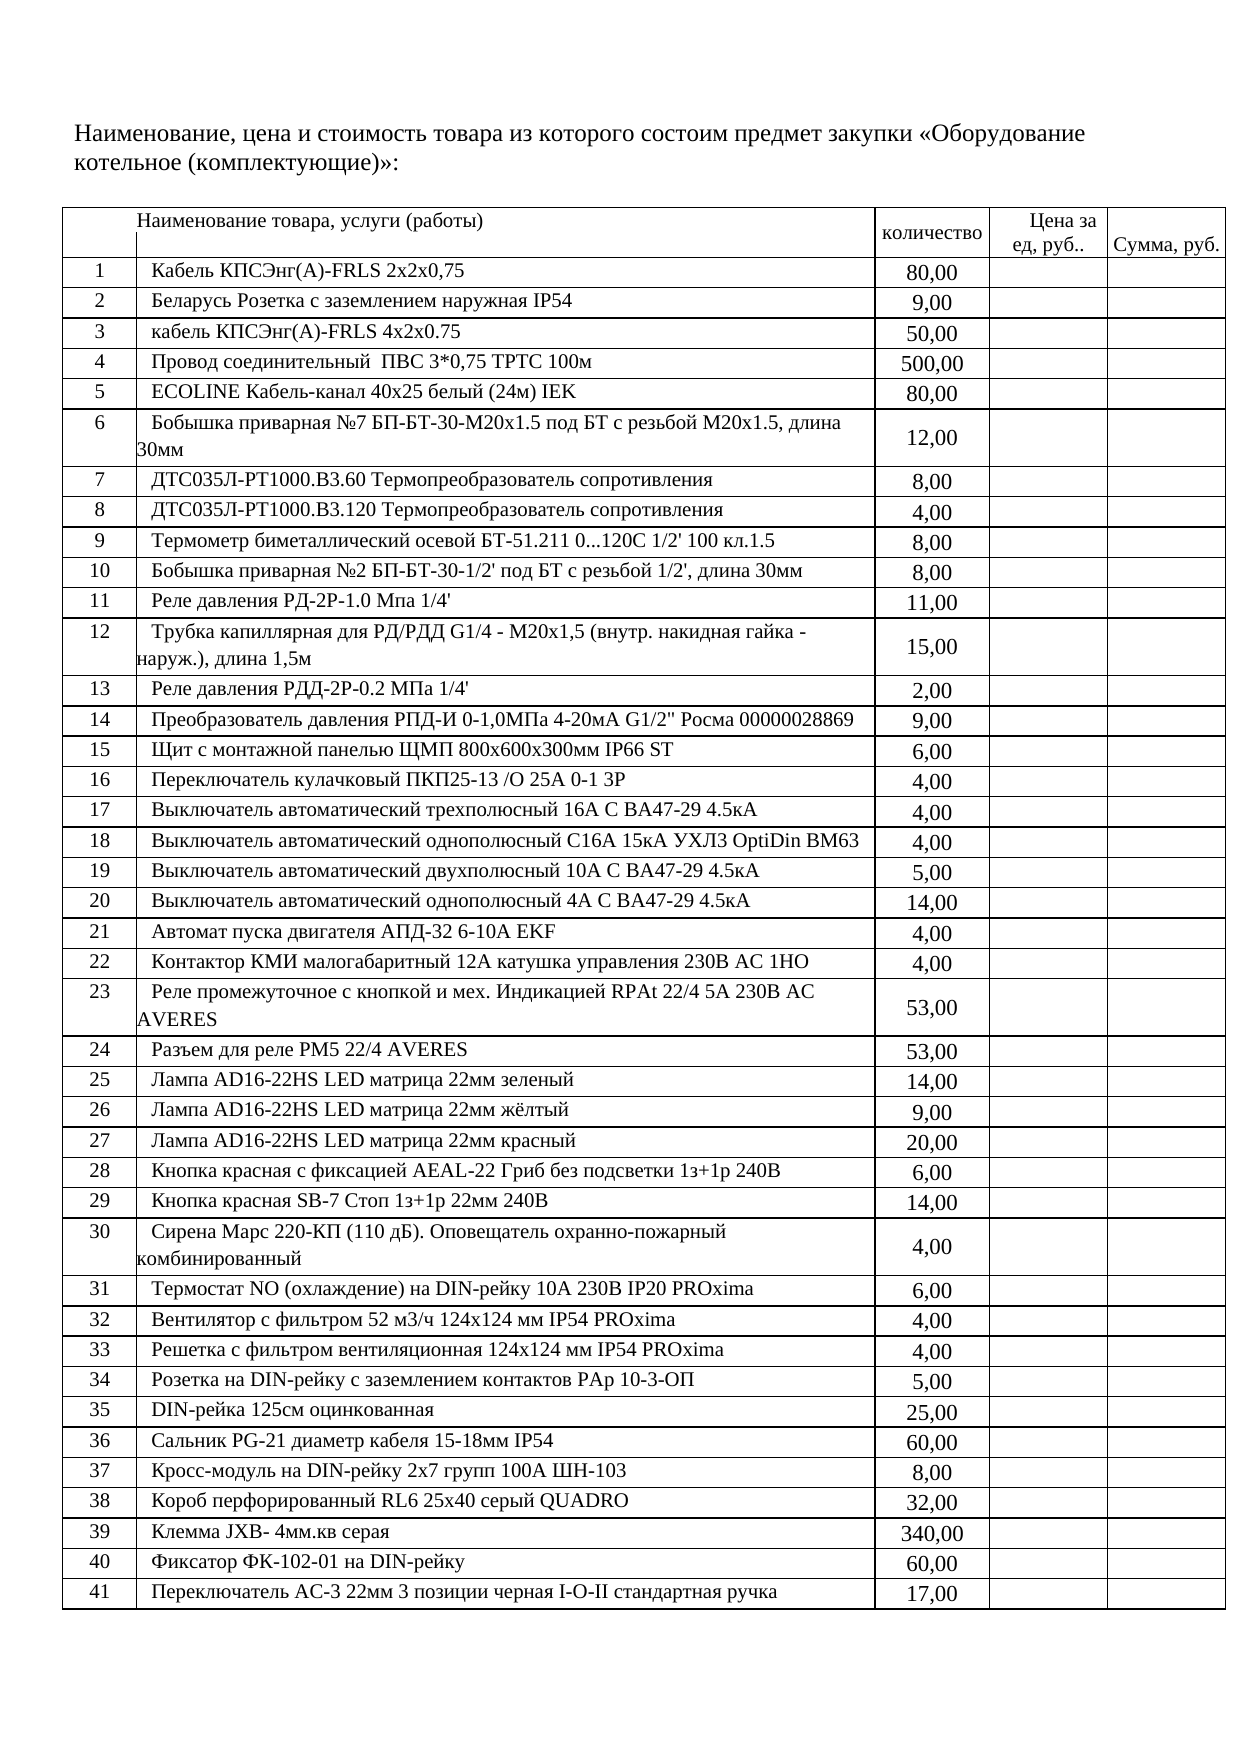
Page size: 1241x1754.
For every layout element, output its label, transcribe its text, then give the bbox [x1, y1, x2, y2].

table_cell 20,00 [876, 1128, 989, 1156]
table_cell 4,00 [876, 797, 989, 826]
table_cell 5 [63, 379, 136, 408]
table_cell [990, 1458, 1107, 1487]
table_cell [990, 379, 1107, 408]
table_cell Реле промежуточное с кнопкой и мех. Индикацией RPAt 22/4 5A 230В AC AVERES [137, 979, 874, 1035]
table_cell 3 [63, 319, 136, 347]
table_header Цена за ед, руб.. [990, 208, 1107, 256]
table_cell ДТС035Л-РТ1000.В3.120 Термопреобразователь сопротивления [137, 497, 874, 526]
table_cell 9,00 [876, 707, 989, 735]
table_cell [1108, 919, 1225, 947]
table_cell [1108, 1188, 1225, 1217]
table_cell 4 [63, 349, 136, 378]
table_cell 12 [63, 619, 136, 674]
table_cell [990, 1097, 1107, 1126]
table_cell [1108, 619, 1225, 674]
table_cell 21 [63, 919, 136, 947]
table_cell [990, 828, 1107, 856]
table_cell [1108, 410, 1225, 466]
table_cell [1108, 1337, 1225, 1366]
table_cell 34 [63, 1367, 136, 1396]
table_cell 6,00 [876, 1158, 989, 1187]
table_cell [990, 1307, 1107, 1335]
table_cell 4,00 [876, 949, 989, 978]
table_cell 27 [63, 1128, 136, 1156]
table_cell Бобышка приварная №7 БП-БТ-30-M20x1.5 под БТ с резьбой М20x1.5, длина 30мм [137, 410, 874, 466]
table_cell [990, 1188, 1107, 1217]
table_cell [990, 1067, 1107, 1096]
table_cell [990, 258, 1107, 287]
table_cell [990, 1579, 1107, 1608]
table_cell 17 [63, 797, 136, 826]
table_cell 8 [63, 497, 136, 526]
table_cell 9,00 [876, 288, 989, 317]
table_cell 13 [63, 676, 136, 705]
table_cell [990, 588, 1107, 617]
table_cell [990, 319, 1107, 347]
table_cell Контактор КМИ малогабаритный 12А катушка управления 230В АС 1НО [137, 949, 874, 978]
table_cell [1108, 319, 1225, 347]
table_cell [1108, 349, 1225, 378]
table_cell 17,00 [876, 1579, 989, 1608]
table_header [63, 208, 136, 256]
table_cell [1108, 1307, 1225, 1335]
table_cell Кабель КПСЭнг(A)-FRLS 2х2х0,75 [137, 258, 874, 287]
table_cell 11,00 [876, 588, 989, 617]
table_cell 8,00 [876, 558, 989, 587]
table_cell [1108, 1519, 1225, 1547]
table_cell [1108, 558, 1225, 587]
table_cell 14 [63, 707, 136, 735]
table_cell Переключатель AC-3 22мм 3 позиции черная I-O-II стандартная ручка [137, 1579, 874, 1608]
table_cell [990, 858, 1107, 887]
table_cell [1108, 1428, 1225, 1456]
table_cell Лампа AD16-22HS LED матрица 22мм красный [137, 1128, 874, 1156]
table_cell [990, 558, 1107, 587]
table_cell Лампа AD16-22HS LED матрица 22мм жёлтый [137, 1097, 874, 1126]
table_cell [1108, 497, 1225, 526]
table_cell Автомат пуска двигателя АПД-32 6-10А EKF [137, 919, 874, 947]
table_cell 29 [63, 1188, 136, 1217]
table_cell [990, 707, 1107, 735]
table_cell [1108, 858, 1225, 887]
table_cell Беларусь Розетка с заземлением наружная IP54 [137, 288, 874, 317]
table_cell Короб перфорированный RL6 25x40 серый QUADRO [137, 1488, 874, 1517]
table_cell 10 [63, 558, 136, 587]
table_cell [990, 1158, 1107, 1187]
table_cell 14,00 [876, 1188, 989, 1217]
table_cell [990, 797, 1107, 826]
table_cell Термометр биметаллический осевой БТ-51.211 0...120С 1/2' 100 кл.1.5 [137, 528, 874, 556]
table_cell 5,00 [876, 858, 989, 887]
table_cell Клемма JXB- 4мм.кв серая [137, 1519, 874, 1547]
table_cell [1108, 949, 1225, 978]
table_cell 53,00 [876, 1037, 989, 1066]
table_cell Кросс-модуль на DIN-рейку 2х7 групп 100А ШН-103 [137, 1458, 874, 1487]
table_cell 4,00 [876, 767, 989, 796]
table_cell [1108, 588, 1225, 617]
table_cell 22 [63, 949, 136, 978]
table_cell [1108, 1037, 1225, 1066]
table_cell 36 [63, 1428, 136, 1456]
table_cell 35 [63, 1397, 136, 1426]
table_cell [1108, 767, 1225, 796]
table_cell [990, 619, 1107, 674]
table_cell 20 [63, 888, 136, 917]
table_cell Щит с монтажной панелью ЩМП 800x600x300мм IP66 ST [137, 737, 874, 766]
table_cell [990, 1397, 1107, 1426]
table_cell [1108, 1128, 1225, 1156]
table_cell 80,00 [876, 379, 989, 408]
table_cell 6,00 [876, 737, 989, 766]
table_cell [1108, 888, 1225, 917]
table_cell [990, 1276, 1107, 1305]
table_cell Разъем для реле РM5 22/4 AVERES [137, 1037, 874, 1066]
table_cell Реле давления РД-2Р-1.0 Мпа 1/4' [137, 588, 874, 617]
table_cell 14,00 [876, 1067, 989, 1096]
table_cell 18 [63, 828, 136, 856]
table_cell 33 [63, 1337, 136, 1366]
table_cell 41 [63, 1579, 136, 1608]
table_cell Выключатель автоматический трехполюсный 16А C ВА47-29 4.5кА [137, 797, 874, 826]
table_cell Трубка капиллярная для РД/РДД G1/4 - M20x1,5 (внутр. накидная гайка - наруж.), длина 1,5м [137, 619, 874, 674]
table_cell 23 [63, 979, 136, 1035]
table_cell 11 [63, 588, 136, 617]
table_cell 30 [63, 1219, 136, 1274]
table_cell [1108, 979, 1225, 1035]
table_cell [1108, 1219, 1225, 1274]
table_cell Решетка с фильтром вентиляционная 124x124 мм IP54 PROxima [137, 1337, 874, 1366]
table_cell Вентилятор с фильтром 52 м3/ч 124x124 мм IP54 PROxima [137, 1307, 874, 1335]
table_cell 4,00 [876, 1219, 989, 1274]
table_header Наименование товара, услуги (работы) [137, 208, 874, 256]
table_cell 8,00 [876, 528, 989, 556]
table_cell [1108, 1579, 1225, 1608]
table_cell Провод соединительный ПВС 3*0,75 ТРТС 100м [137, 349, 874, 378]
table_cell 19 [63, 858, 136, 887]
table_cell 50,00 [876, 319, 989, 347]
table_cell [1108, 1397, 1225, 1426]
table_cell 37 [63, 1458, 136, 1487]
table_cell 5,00 [876, 1367, 989, 1396]
table_cell [990, 1428, 1107, 1456]
table_cell [1108, 258, 1225, 287]
table_cell Преобразователь давления РПД-И 0-1,0МПа 4-20мА G1/2" Росма 00000028869 [137, 707, 874, 735]
table_cell [990, 949, 1107, 978]
table_cell [1108, 1158, 1225, 1187]
table_cell [1108, 707, 1225, 735]
table_cell [1108, 1367, 1225, 1396]
table_cell DIN-рейка 125см оцинкованная [137, 1397, 874, 1426]
table_cell 1 [63, 258, 136, 287]
table_cell Переключатель кулачковый ПКП25-13 /О 25А 0-1 3Р [137, 767, 874, 796]
table_cell Термостат NO (охлаждение) на DIN-рейку 10А 230В IP20 PROxima [137, 1276, 874, 1305]
table_cell 500,00 [876, 349, 989, 378]
table_cell 32 [63, 1307, 136, 1335]
table_cell 4,00 [876, 828, 989, 856]
table_cell [1108, 379, 1225, 408]
table_cell [990, 737, 1107, 766]
table_header Сумма, руб. [1108, 208, 1225, 256]
table_header количество [876, 208, 989, 256]
table_cell 25,00 [876, 1397, 989, 1426]
table_cell [1108, 1276, 1225, 1305]
table_cell 7 [63, 467, 136, 496]
table_cell 340,00 [876, 1519, 989, 1547]
table_cell [1108, 676, 1225, 705]
table_cell [990, 528, 1107, 556]
table_cell 6 [63, 410, 136, 466]
table_cell 2,00 [876, 676, 989, 705]
table_cell Выключатель автоматический однополюсный 4А С ВА47-29 4.5кА [137, 888, 874, 917]
table_cell [1108, 467, 1225, 496]
table_cell [1108, 828, 1225, 856]
table_cell 40 [63, 1549, 136, 1578]
table_cell [1108, 1549, 1225, 1578]
table_cell 12,00 [876, 410, 989, 466]
table_cell 15,00 [876, 619, 989, 674]
table_cell кабель КПСЭнг(А)-FRLS 4х2х0.75 [137, 319, 874, 347]
table_cell [990, 1337, 1107, 1366]
table_cell [1108, 288, 1225, 317]
table_cell 25 [63, 1067, 136, 1096]
table_cell 15 [63, 737, 136, 766]
table_cell Розетка на DIN-рейку с заземлением контактов РАр 10-3-ОП [137, 1367, 874, 1396]
table_cell Бобышка приварная №2 БП-БТ-30-1/2' под БТ с резьбой 1/2', длина 30мм [137, 558, 874, 587]
table_cell [990, 410, 1107, 466]
table_cell 60,00 [876, 1428, 989, 1456]
table_cell 9 [63, 528, 136, 556]
table_cell Сальник PG-21 диаметр кабеля 15-18мм IP54 [137, 1428, 874, 1456]
table_cell 14,00 [876, 888, 989, 917]
table_cell 8,00 [876, 1458, 989, 1487]
table_cell 4,00 [876, 497, 989, 526]
table_cell Выключатель автоматический однополюсный C16А 15кА УХЛ3 OptiDin ВМ63 [137, 828, 874, 856]
table_cell 16 [63, 767, 136, 796]
table_cell 8,00 [876, 467, 989, 496]
table_cell 24 [63, 1037, 136, 1066]
table_cell [1108, 528, 1225, 556]
text Наименование, цена и стоимость товара из которого состоим предмет закупки «Оборудование котельное (комплектующие)»: [74, 118, 1196, 176]
table_cell [990, 979, 1107, 1035]
table_cell ДТС035Л-РТ1000.В3.60 Термопреобразователь сопротивления [137, 467, 874, 496]
table_cell Выключатель автоматический двухполюсный 10А С ВА47-29 4.5кА [137, 858, 874, 887]
table_cell [990, 1219, 1107, 1274]
table_cell [1108, 737, 1225, 766]
table_cell 2 [63, 288, 136, 317]
table_cell ECOLINE Кабель-канал 40х25 белый (24м) IEK [137, 379, 874, 408]
table_cell 28 [63, 1158, 136, 1187]
table_cell 53,00 [876, 979, 989, 1035]
table_cell 80,00 [876, 258, 989, 287]
table_cell [990, 1519, 1107, 1547]
table_cell [990, 676, 1107, 705]
table_cell [990, 349, 1107, 378]
table_cell [990, 919, 1107, 947]
table_cell 4,00 [876, 1337, 989, 1366]
table_cell 4,00 [876, 919, 989, 947]
table_cell 26 [63, 1097, 136, 1126]
table_cell [1108, 797, 1225, 826]
table_cell Фиксатор ФК-102-01 на DIN-рейку [137, 1549, 874, 1578]
table_cell Кнопка красная SВ-7 Стоп 1з+1р 22мм 240В [137, 1188, 874, 1217]
table_cell 6,00 [876, 1276, 989, 1305]
table_cell [990, 1367, 1107, 1396]
table_cell Лампа AD16-22HS LED матрица 22мм зеленый [137, 1067, 874, 1096]
table_cell 4,00 [876, 1307, 989, 1335]
table_cell [990, 497, 1107, 526]
table_cell [990, 1549, 1107, 1578]
table_cell [990, 288, 1107, 317]
table_cell Кнопка красная с фиксацией AEAL-22 Гриб без подсветки 1з+1р 240В [137, 1158, 874, 1187]
table_cell Сирена Марс 220-КП (110 дБ). Оповещатель охранно-пожарный комбинированный [137, 1219, 874, 1274]
table_cell [990, 1488, 1107, 1517]
table_cell [990, 888, 1107, 917]
table_cell [990, 1128, 1107, 1156]
table_cell [1108, 1097, 1225, 1126]
table_cell Реле давления РДД-2Р-0.2 МПа 1/4' [137, 676, 874, 705]
table_cell [1108, 1067, 1225, 1096]
table_cell 32,00 [876, 1488, 989, 1517]
table_cell [1108, 1458, 1225, 1487]
table_cell [1108, 1488, 1225, 1517]
table_cell [990, 767, 1107, 796]
table_cell 9,00 [876, 1097, 989, 1126]
table_cell [990, 467, 1107, 496]
table_cell 60,00 [876, 1549, 989, 1578]
table_cell 38 [63, 1488, 136, 1517]
table_cell [990, 1037, 1107, 1066]
table_cell 39 [63, 1519, 136, 1547]
table_cell 31 [63, 1276, 136, 1305]
